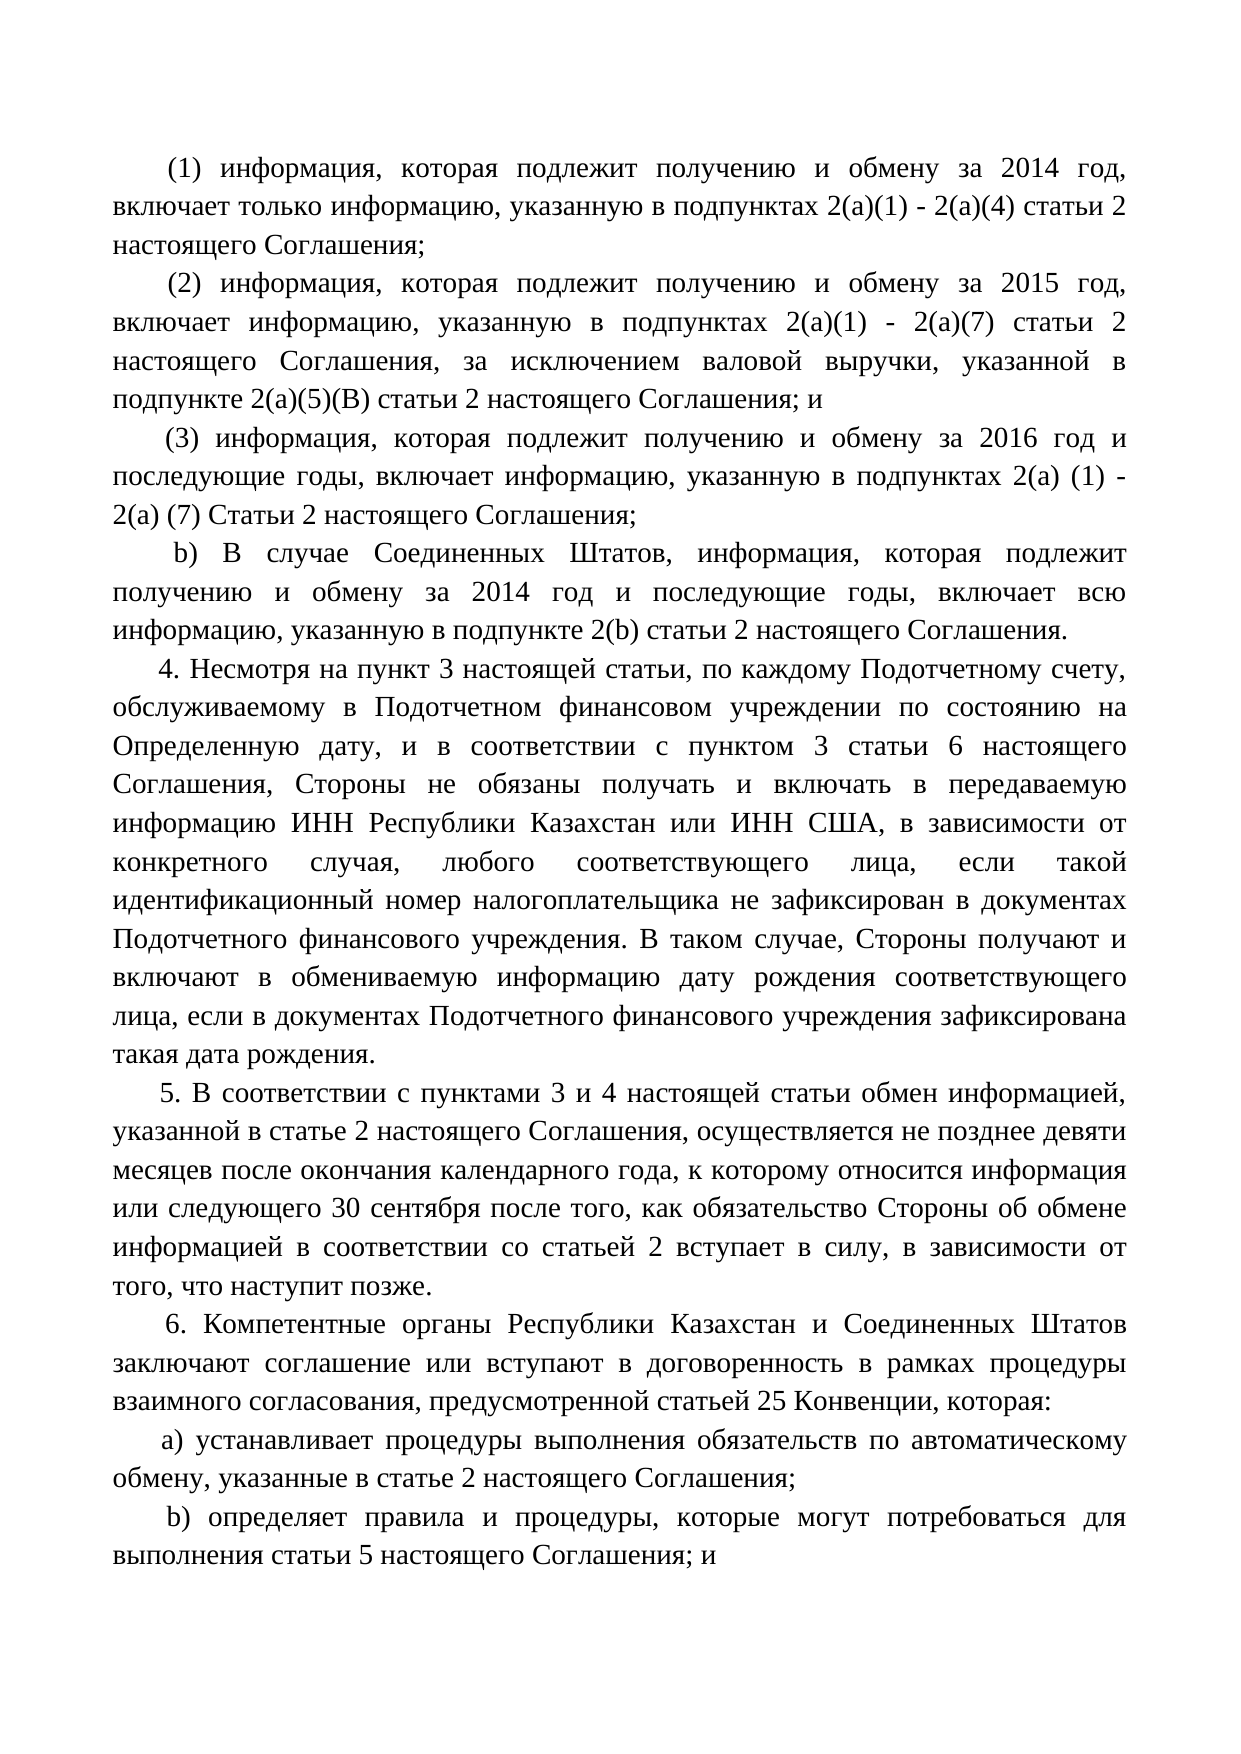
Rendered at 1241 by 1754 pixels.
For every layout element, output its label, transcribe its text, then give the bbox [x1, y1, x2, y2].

text a) устанавливает процедуры выполнения обязательств по автоматическому обмену, указанные в статье 2 настоящего Соглашения; [112, 1422, 1128, 1494]
text (3) информация, которая подлежит получению и обмену за 2016 год и последующие годы, включает информацию, указанную в подпунктах 2(a) (1) - 2(a) (7) Статьи 2 настоящего Соглашения; [112, 420, 1128, 530]
text 6. Компетентные органы Республики Казахстан и Соединенных Штатов заключают соглашение или вступают в договоренность в рамках процедуры взаимного согласования, предусмотренной статьей 25 Конвенции, которая: [112, 1306, 1128, 1417]
text b) В случае Соединенных Штатов, информация, которая подлежит получению и обмену за 2014 год и последующие годы, включает всю информацию, указанную в подпункте 2(b) статьи 2 настоящего Соглашения. [112, 535, 1128, 646]
text 4. Несмотря на пункт 3 настоящей статьи, по каждому Подотчетному счету, обслуживаемому в Подотчетном финансовом учреждении по состоянию на Определенную дату, и в соответствии с пунктом 3 статьи 6 настоящего Соглашения, Стороны не обязаны получать и включать в передаваемую информацию ИНН Республики Казахстан или ИНН США, в зависимости от конкретного случая, любого соответствующего лица, если такой идентификационный номер налогоплательщика не зафиксирован в документах Подотчетного финансового учреждения. В таком случае, Стороны получают и включают в обмениваемую информацию дату рождения соответствующего лица, если в документах Подотчетного финансового учреждения зафиксирована такая дата рождения. [112, 651, 1128, 1070]
text (1) информация, которая подлежит получению и обмену за 2014 год, включает только информацию, указанную в подпунктах 2(a)(1) - 2(a)(4) статьи 2 настоящего Соглашения; [112, 150, 1128, 261]
text (2) информация, которая подлежит получению и обмену за 2015 год, включает информацию, указанную в подпунктах 2(a)(1) - 2(a)(7) статьи 2 настоящего Соглашения, за исключением валовой выручки, указанной в подпункте 2(a)(5)(B) статьи 2 настоящего Соглашения; и [112, 266, 1128, 415]
text 5. В соответствии с пунктами 3 и 4 настоящей статьи обмен информацией, указанной в статье 2 настоящего Соглашения, осуществляется не позднее девяти месяцев после окончания календарного года, к которому относится информация или следующего 30 сентября после того, как обязательство Стороны об обмене информацией в соответствии со статьей 2 вступает в силу, в зависимости от того, что наступит позже. [112, 1075, 1128, 1301]
text b) определяет правила и процедуры, которые могут потребоваться для выполнения статьи 5 настоящего Соглашения; и [112, 1499, 1128, 1571]
